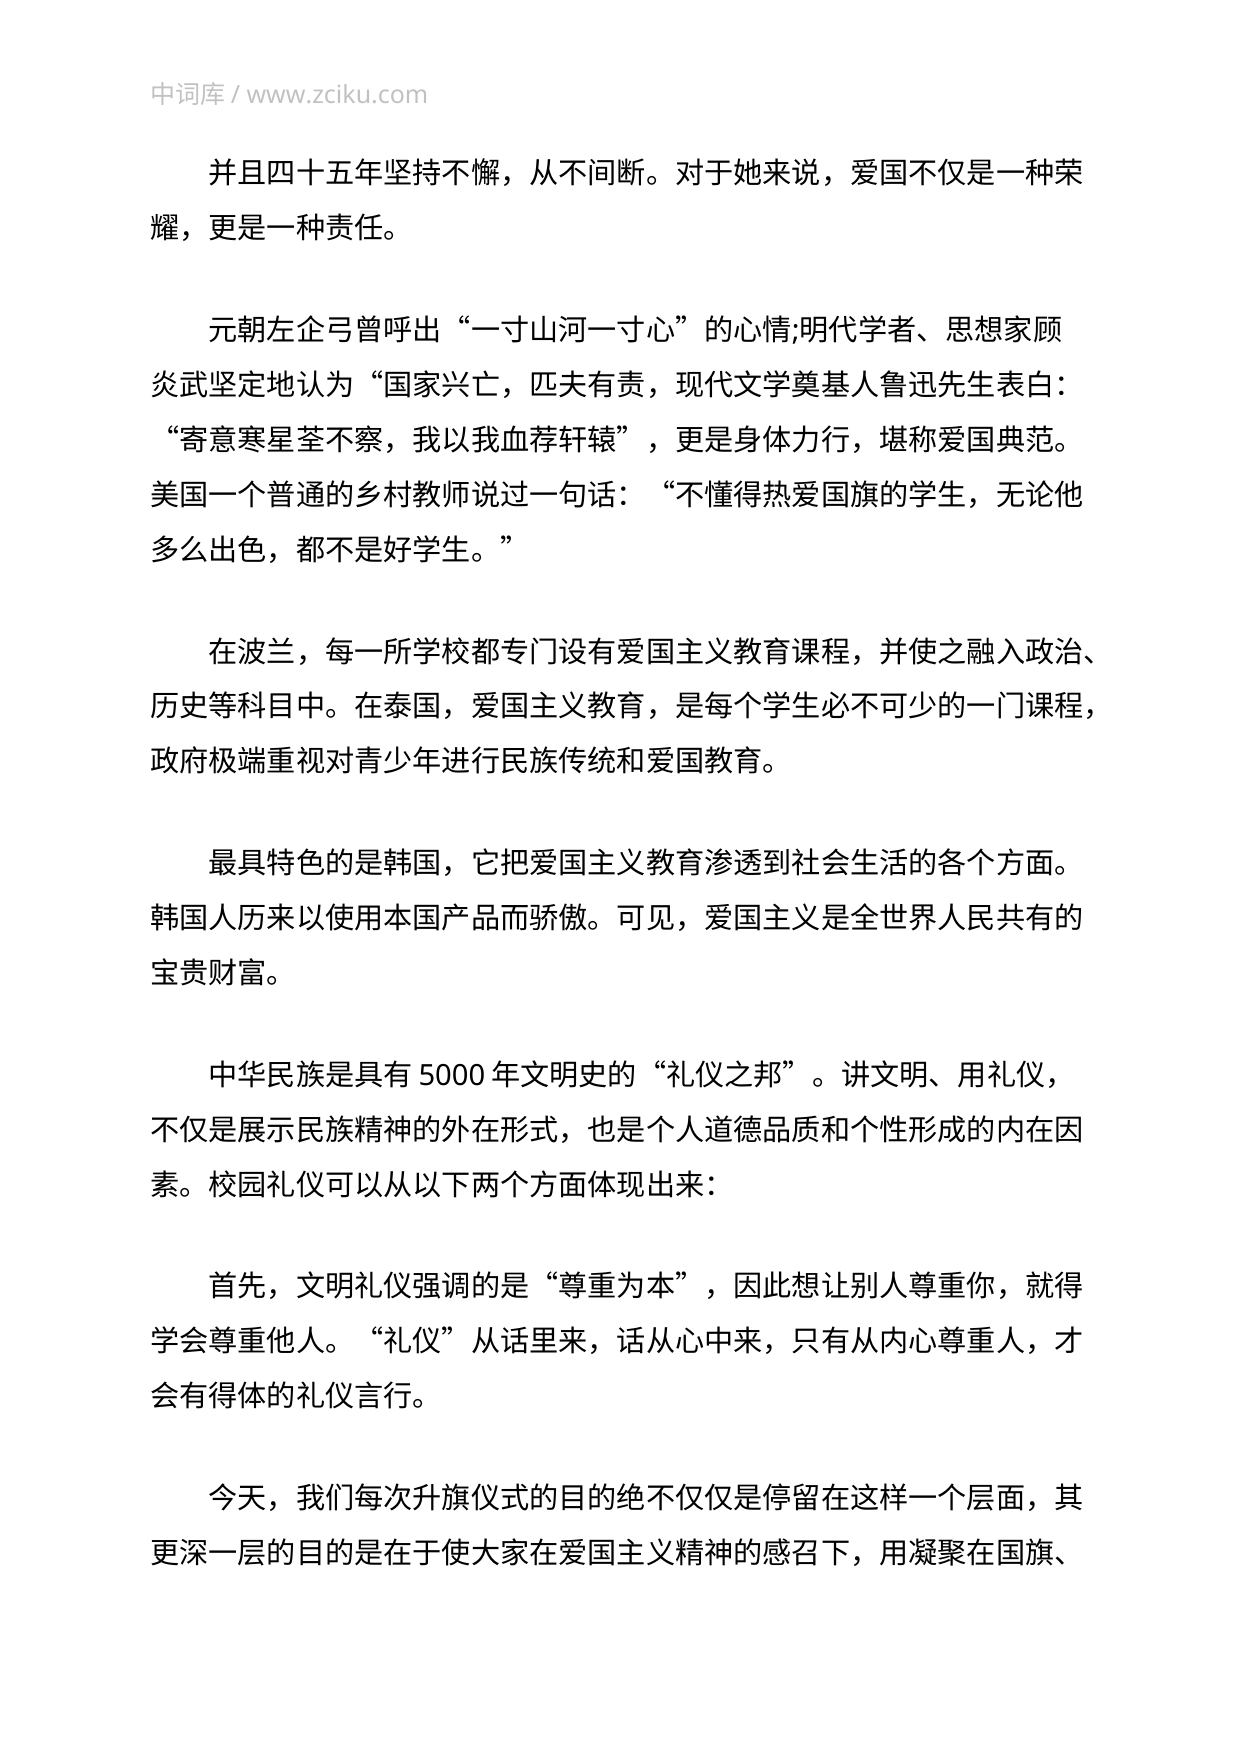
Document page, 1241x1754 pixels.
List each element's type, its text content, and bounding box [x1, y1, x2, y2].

text 中华民族是具有5000年文明史的“礼仪之邦”。讲文明、用礼仪，不仅是展示民族精神的外在形式，也是个人道德品质和个性形成的内在因素。校园礼仪可以从以下两个方面体现出来： [150, 1051, 1090, 1203]
text 最具特色的是韩国，它把爱国主义教育渗透到社会生活的各个方面。韩国人历来以使用本国产品而骄傲。可见，爱国主义是全世界人民共有的宝贵财富。 [150, 840, 1090, 992]
text 首先，文明礼仪强调的是“尊重为本”，因此想让别人尊重你，就得学会尊重他人。“礼仪”从话里来，话从心中来，只有从内心尊重人，才会有得体的礼仪言行。 [150, 1263, 1090, 1415]
text 元朝左企弓曾呼出“一寸山河一寸心”的心情;明代学者、思想家顾炎武坚定地认为“国家兴亡，匹夫有责，现代文学奠基人鲁迅先生表白：“寄意寒星荃不察，我以我血荐轩辕”，更是身体力行，堪称爱国典范。美国一个普通的乡村教师说过一句话：“不懂得热爱国旗的学生，无论他多么出色，都不是好学生。” [150, 307, 1090, 569]
text 在波兰，每一所学校都专门设有爱国主义教育课程，并使之融入政治、历史等科目中。在泰国，爱国主义教育，是每个学生必不可少的一门课程，政府极端重视对青少年进行民族传统和爱国教育。 [150, 628, 1090, 780]
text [150, 1474, 1090, 1572]
text 并且四十五年坚持不懈，从不间断。对于她来说，爱国不仅是一种荣耀，更是一种责任。 [150, 150, 1090, 247]
